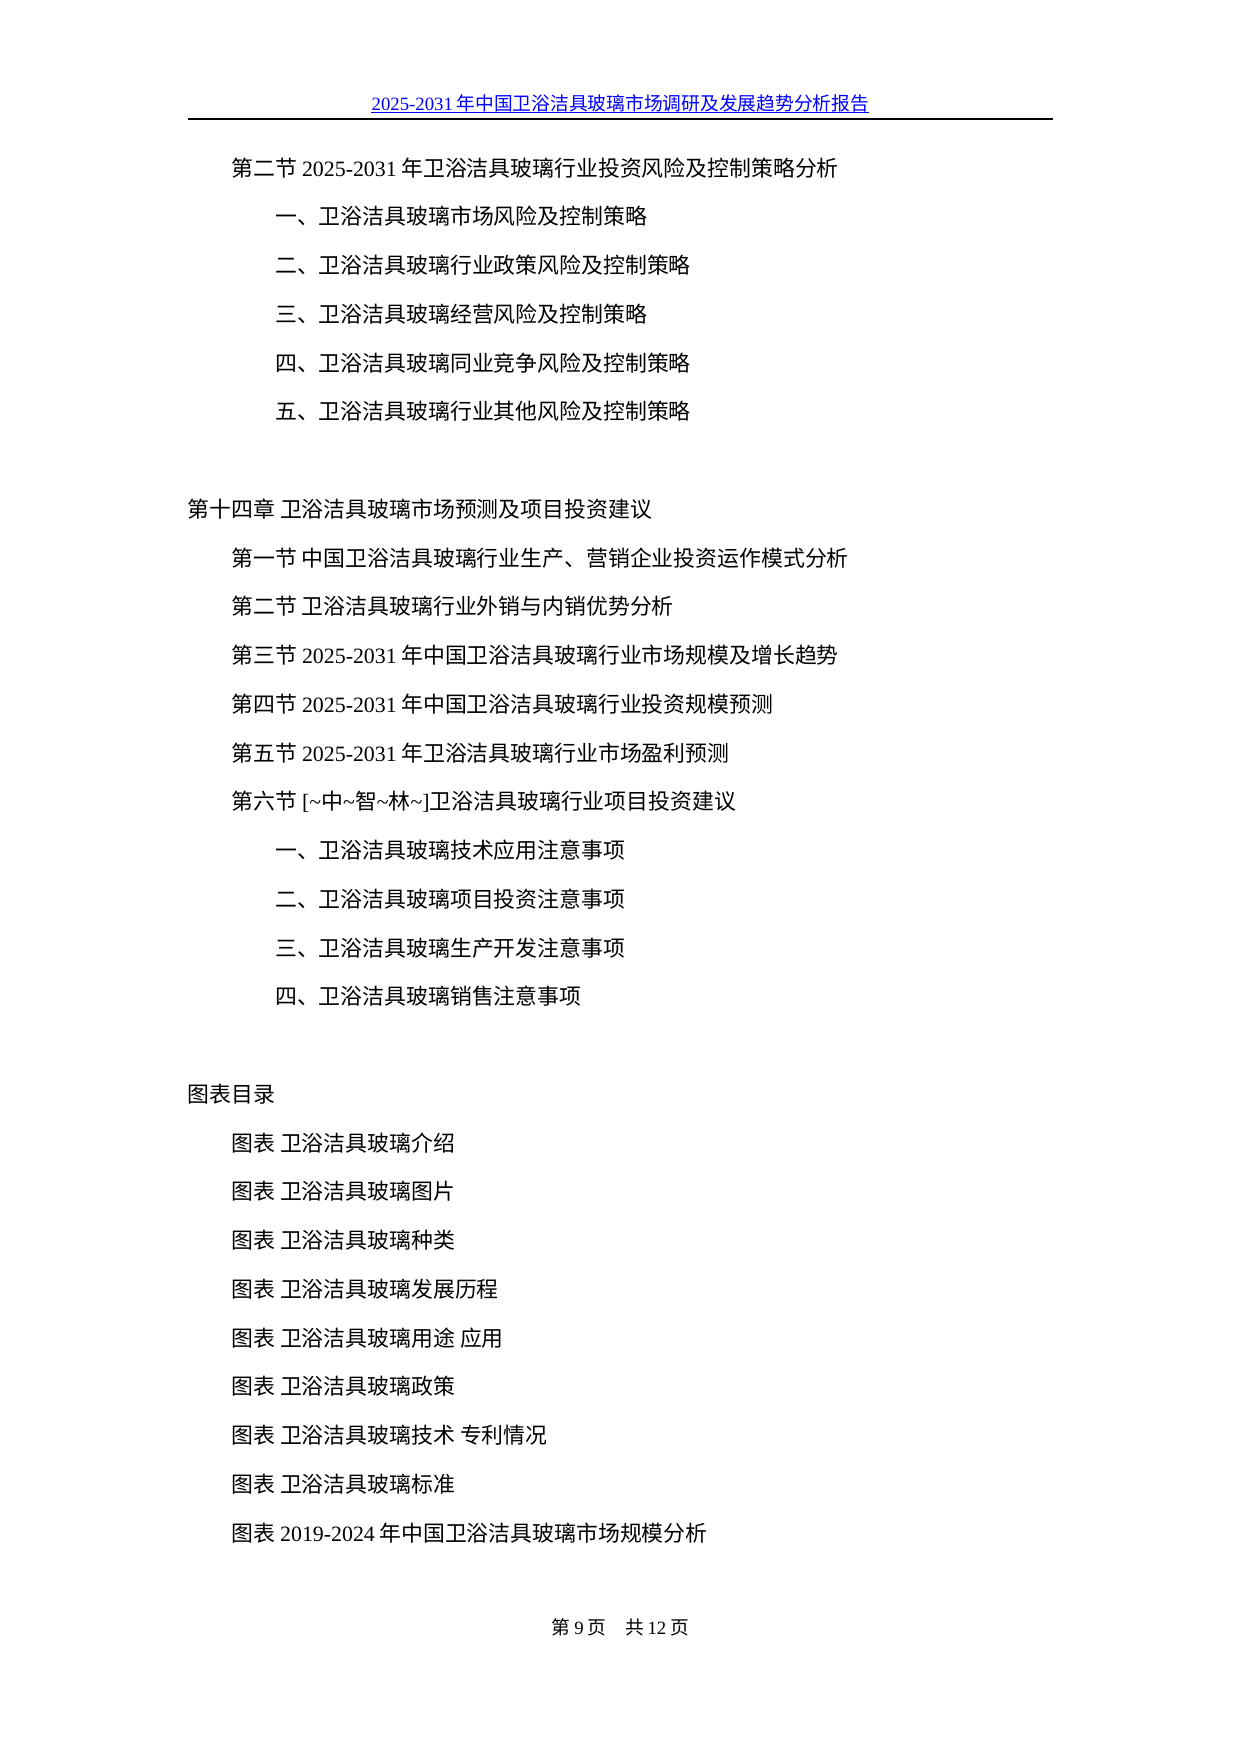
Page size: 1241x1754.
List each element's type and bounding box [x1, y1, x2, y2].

text [187, 150, 1053, 1548]
